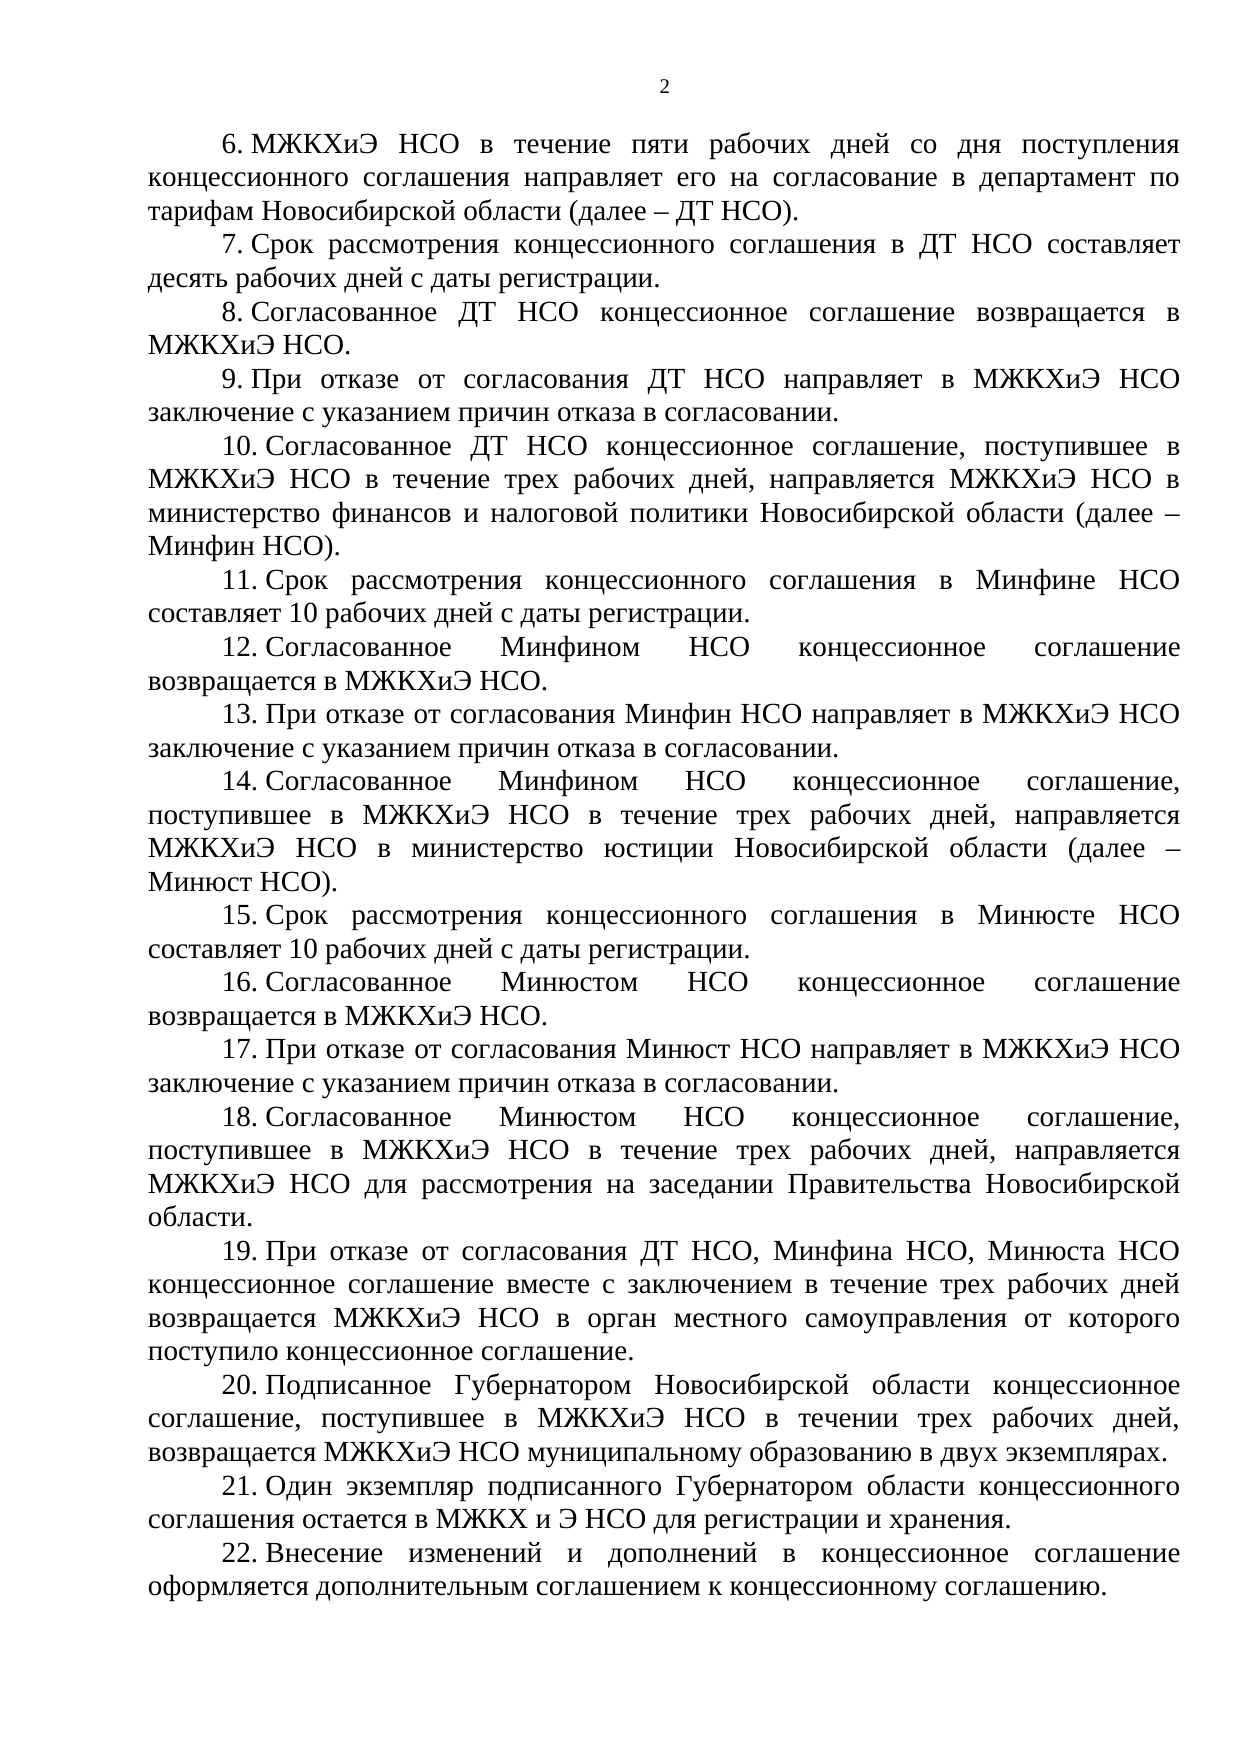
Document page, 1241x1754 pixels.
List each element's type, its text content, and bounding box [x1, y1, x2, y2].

text 9. При отказе от согласования ДТ НСО направляет в МЖКХиЭ НСО заключение с указанием причин отказа в согласовании. [148, 361, 1181, 428]
text 14. Согласованное Минфином НСО концессионное соглашение, поступившее в МЖКХиЭ НСО в течение трех рабочих дней, направляется МЖКХиЭ НСО в министерство юстиции Новосибирской области (далее – Минюст НСО). [148, 763, 1181, 897]
text 18. Согласованное Минюстом НСО концессионное соглашение, поступившее в МЖКХиЭ НСО в течение трех рабочих дней, направляется МЖКХиЭ НСО для рассмотрения на заседании Правительства Новосибирской области. [148, 1099, 1181, 1233]
text 13. При отказе от согласования Минфин НСО направляет в МЖКХиЭ НСО заключение с указанием причин отказа в согласовании. [148, 696, 1181, 763]
text 12. Согласованное Минфином НСО концессионное соглашение возвращается в МЖКХиЭ НСО. [148, 629, 1181, 696]
text 10. Согласованное ДТ НСО концессионное соглашение, поступившее в МЖКХиЭ НСО в течение трех рабочих дней, направляется МЖКХиЭ НСО в министерство финансов и налоговой политики Новосибирской области (далее – Минфин НСО). [148, 428, 1181, 562]
text 22. Внесение изменений и дополнений в концессионное соглашение оформляется дополнительным соглашением к концессионному соглашению. [148, 1535, 1181, 1602]
text 20. Подписанное Губернатором Новосибирской области концессионное соглашение, поступившее в МЖКХиЭ НСО в течении трех рабочих дней, возвращается МЖКХиЭ НСО муниципальному образованию в двух экземплярах. [148, 1367, 1181, 1468]
text 11. Срок рассмотрения концессионного соглашения в Минфине НСО составляет 10 рабочих дней с даты регистрации. [148, 562, 1181, 629]
text 17. При отказе от согласования Минюст НСО направляет в МЖКХиЭ НСО заключение с указанием причин отказа в согласовании. [148, 1032, 1181, 1099]
text 21. Один экземпляр подписанного Губернатором области концессионного соглашения остается в МЖКХ и Э НСО для регистрации и хранения. [148, 1468, 1181, 1535]
text 19. При отказе от согласования ДТ НСО, Минфина НСО, Минюста НСО концессионное соглашение вместе с заключением в течение трех рабочих дней возвращается МЖКХиЭ НСО в орган местного самоуправления от которого поступило концессионное соглашение. [148, 1233, 1181, 1367]
text 15. Срок рассмотрения концессионного соглашения в Минюсте НСО составляет 10 рабочих дней с даты регистрации. [148, 897, 1181, 964]
text 7. Срок рассмотрения концессионного соглашения в ДТ НСО составляет десять рабочих дней с даты регистрации. [148, 227, 1181, 294]
text 6. МЖКХиЭ НСО в течение пяти рабочих дней со дня поступления концессионного соглашения направляет его на согласование в департамент по тарифам Новосибирской области (далее – ДТ НСО). [148, 126, 1181, 227]
text 16. Согласованное Минюстом НСО концессионное соглашение возвращается в МЖКХиЭ НСО. [148, 964, 1181, 1032]
text 8. Согласованное ДТ НСО концессионное соглашение возвращается в МЖКХиЭ НСО. [148, 294, 1181, 361]
